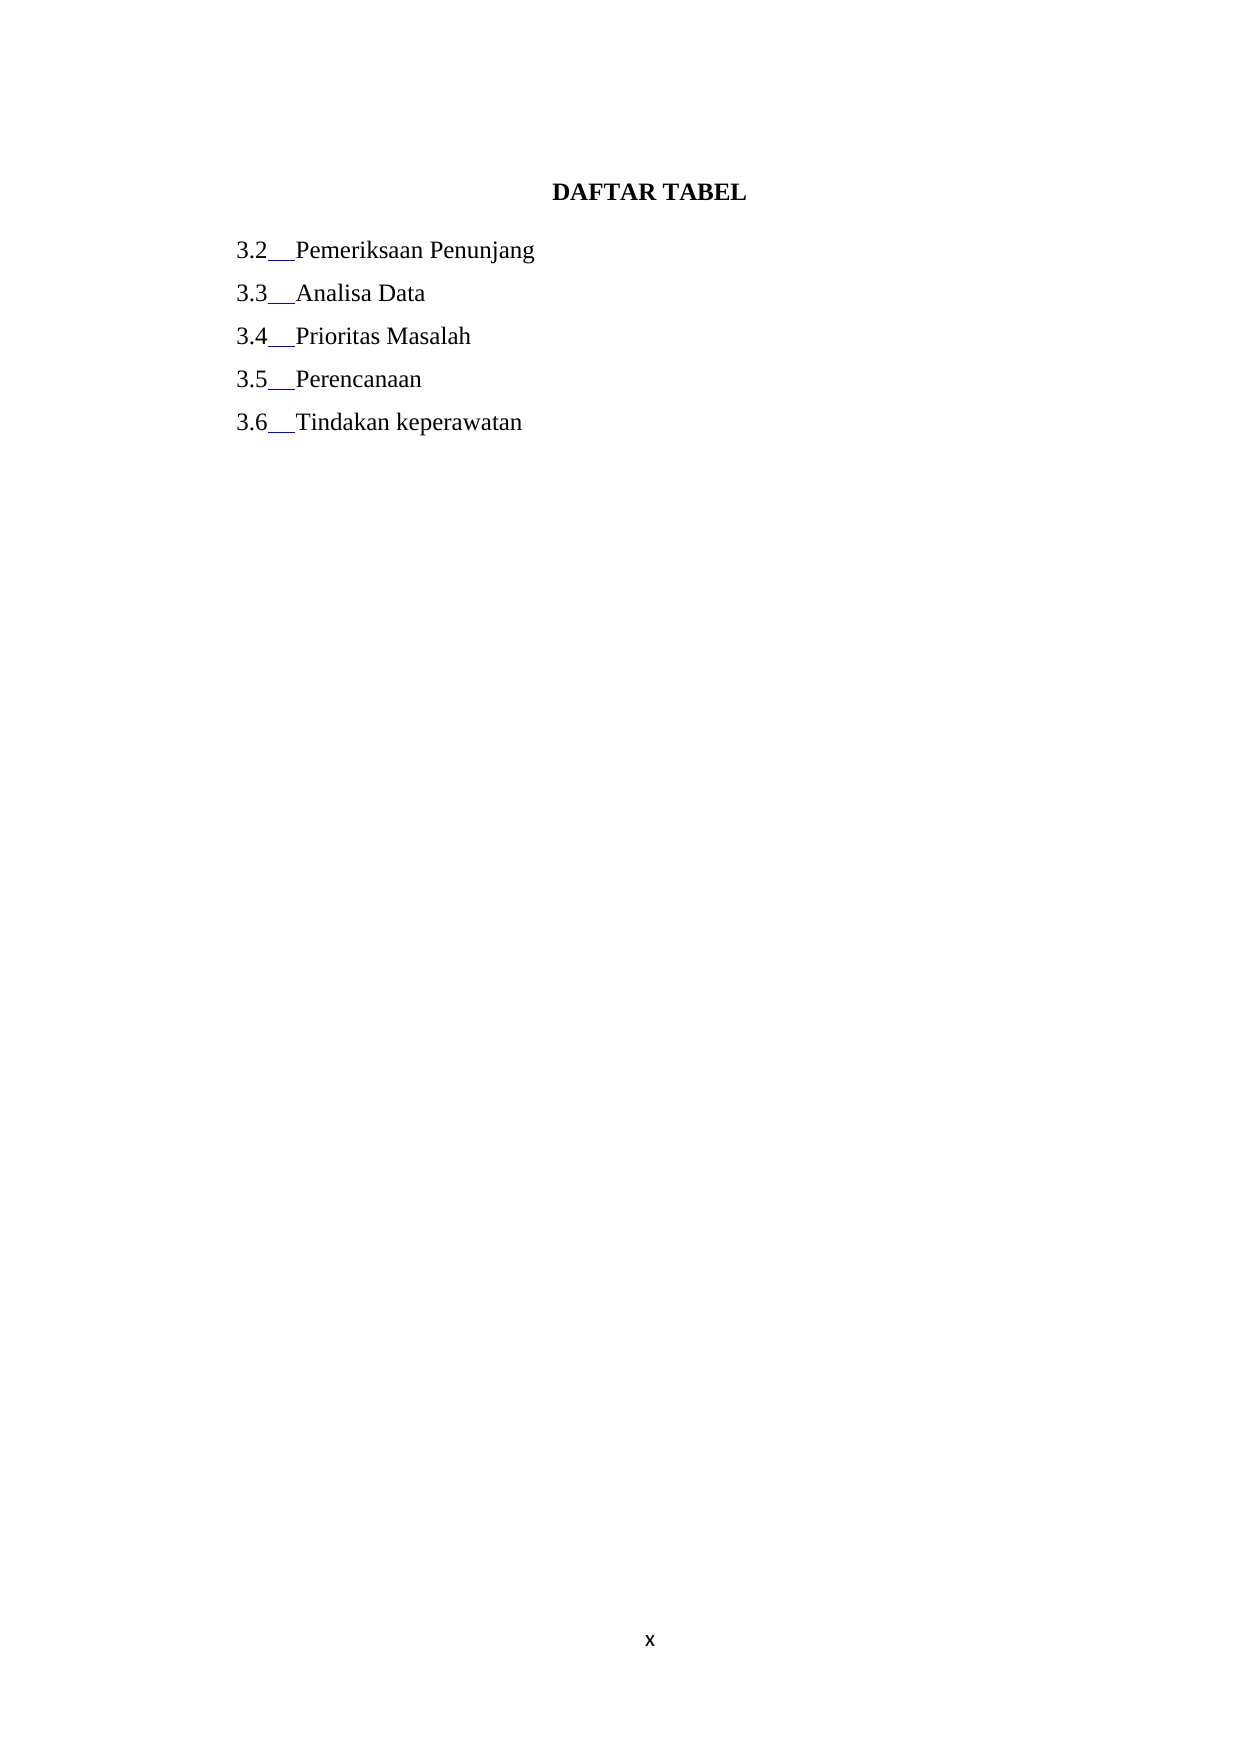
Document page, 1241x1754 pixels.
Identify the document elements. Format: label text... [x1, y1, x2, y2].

text 3.6 Tindakan keperawatan 32 [236, 407, 1063, 436]
text 3.5 Perencanaan 28 [236, 364, 1063, 393]
text 3.4 Prioritas Masalah 41 [236, 321, 1063, 350]
text 3.2 Pemeriksaan Penunjang 38 [236, 235, 1063, 263]
text 3.3 Analisa Data 39 [236, 278, 1063, 307]
subtitle DAFTAR TABEL [236, 177, 1063, 206]
